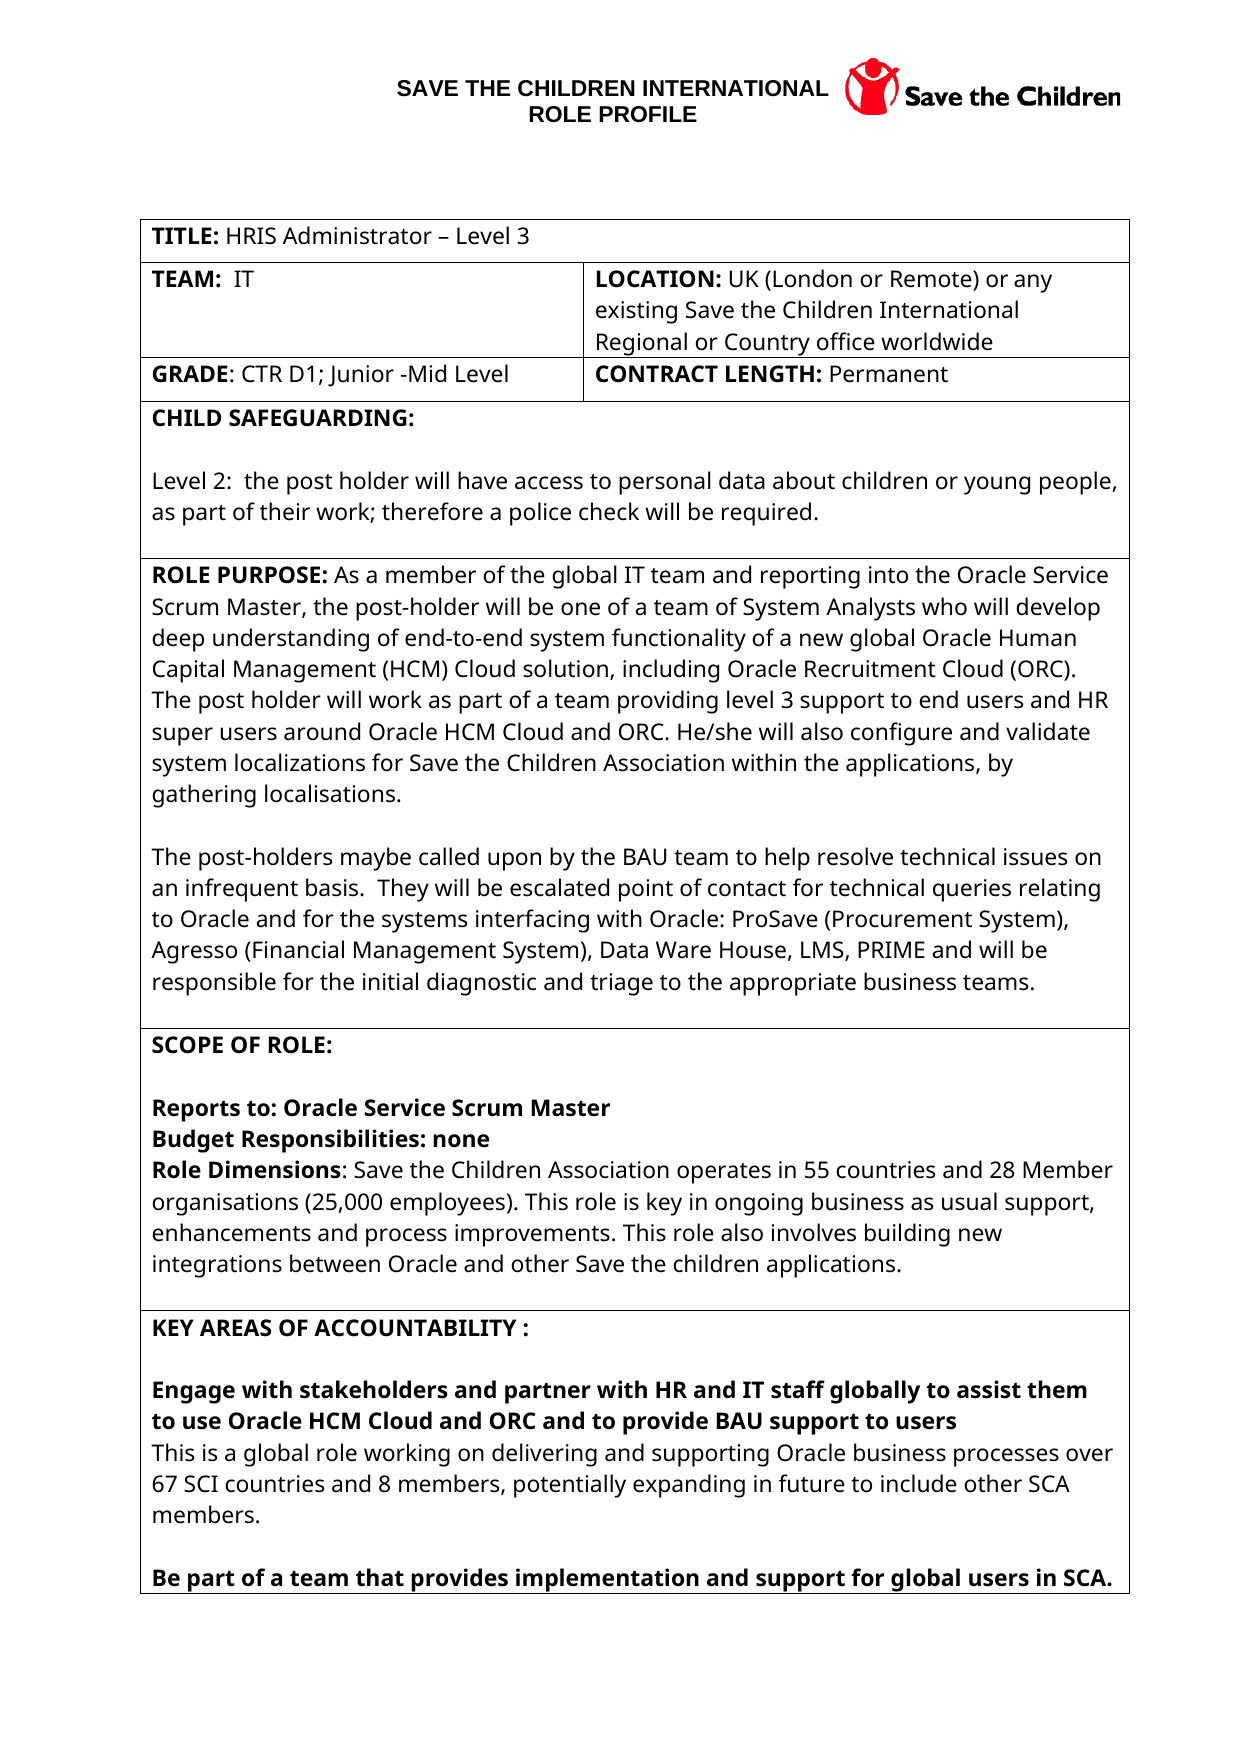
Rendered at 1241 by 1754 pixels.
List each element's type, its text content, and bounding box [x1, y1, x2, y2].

table_cell TEAM: IT [141, 263, 583, 357]
table_cell SCOPE OF ROLE: Reports to: Oracle Service Scrum Master Budget Responsibilities: none Role Dimensions: Save the Children Association operates in 55 countries and 28 Member organisations (25,000 employees). This role is key in ongoing business as usual support, enhancements and process improvements. This role also involves building new integrations between Oracle and other Save the children applications. [141, 1029, 1129, 1310]
table_cell GRADE: CTR D1; Junior -Mid Level [141, 358, 583, 401]
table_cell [141, 1311, 1129, 1593]
picture [845, 58, 1121, 115]
table_cell ROLE PURPOSE: As a member of the global IT team and reporting into the Oracle Service Scrum Master, the post-holder will be one of a team of System Analysts who will develop deep understanding of end-to-end system functionality of a new global Oracle Human Capital Management (HCM) Cloud solution, including Oracle Recruitment Cloud (ORC). The post holder will work as part of a team providing level 3 support to end users and HR super users around Oracle HCM Cloud and ORC. He/she will also configure and validate system localizations for Save the Children Association within the applications, by gathering localisations. The post-holders maybe called upon by the BAU team to help resolve technical issues on an infrequent basis. They will be escalated point of contact for technical queries relating to Oracle and for the systems interfacing with Oracle: ProSave (Procurement System), Agresso (Financial Management System), Data Ware House, LMS, PRIME and will be responsible for the initial diagnostic and triage to the appropriate business teams. [141, 559, 1129, 1028]
table_cell CONTRACT LENGTH: Permanent [584, 358, 1129, 401]
table_header TITLE: HRIS Administrator – Level 3 [141, 220, 1129, 262]
table_cell CHILD SAFEGUARDING: Level 2: the post holder will have access to personal data about children or young people, as part of their work; therefore a police check will be required. [141, 402, 1129, 558]
table_cell LOCATION: UK (London or Remote) or any existing Save the Children International Regional or Country office worldwide [584, 263, 1129, 357]
